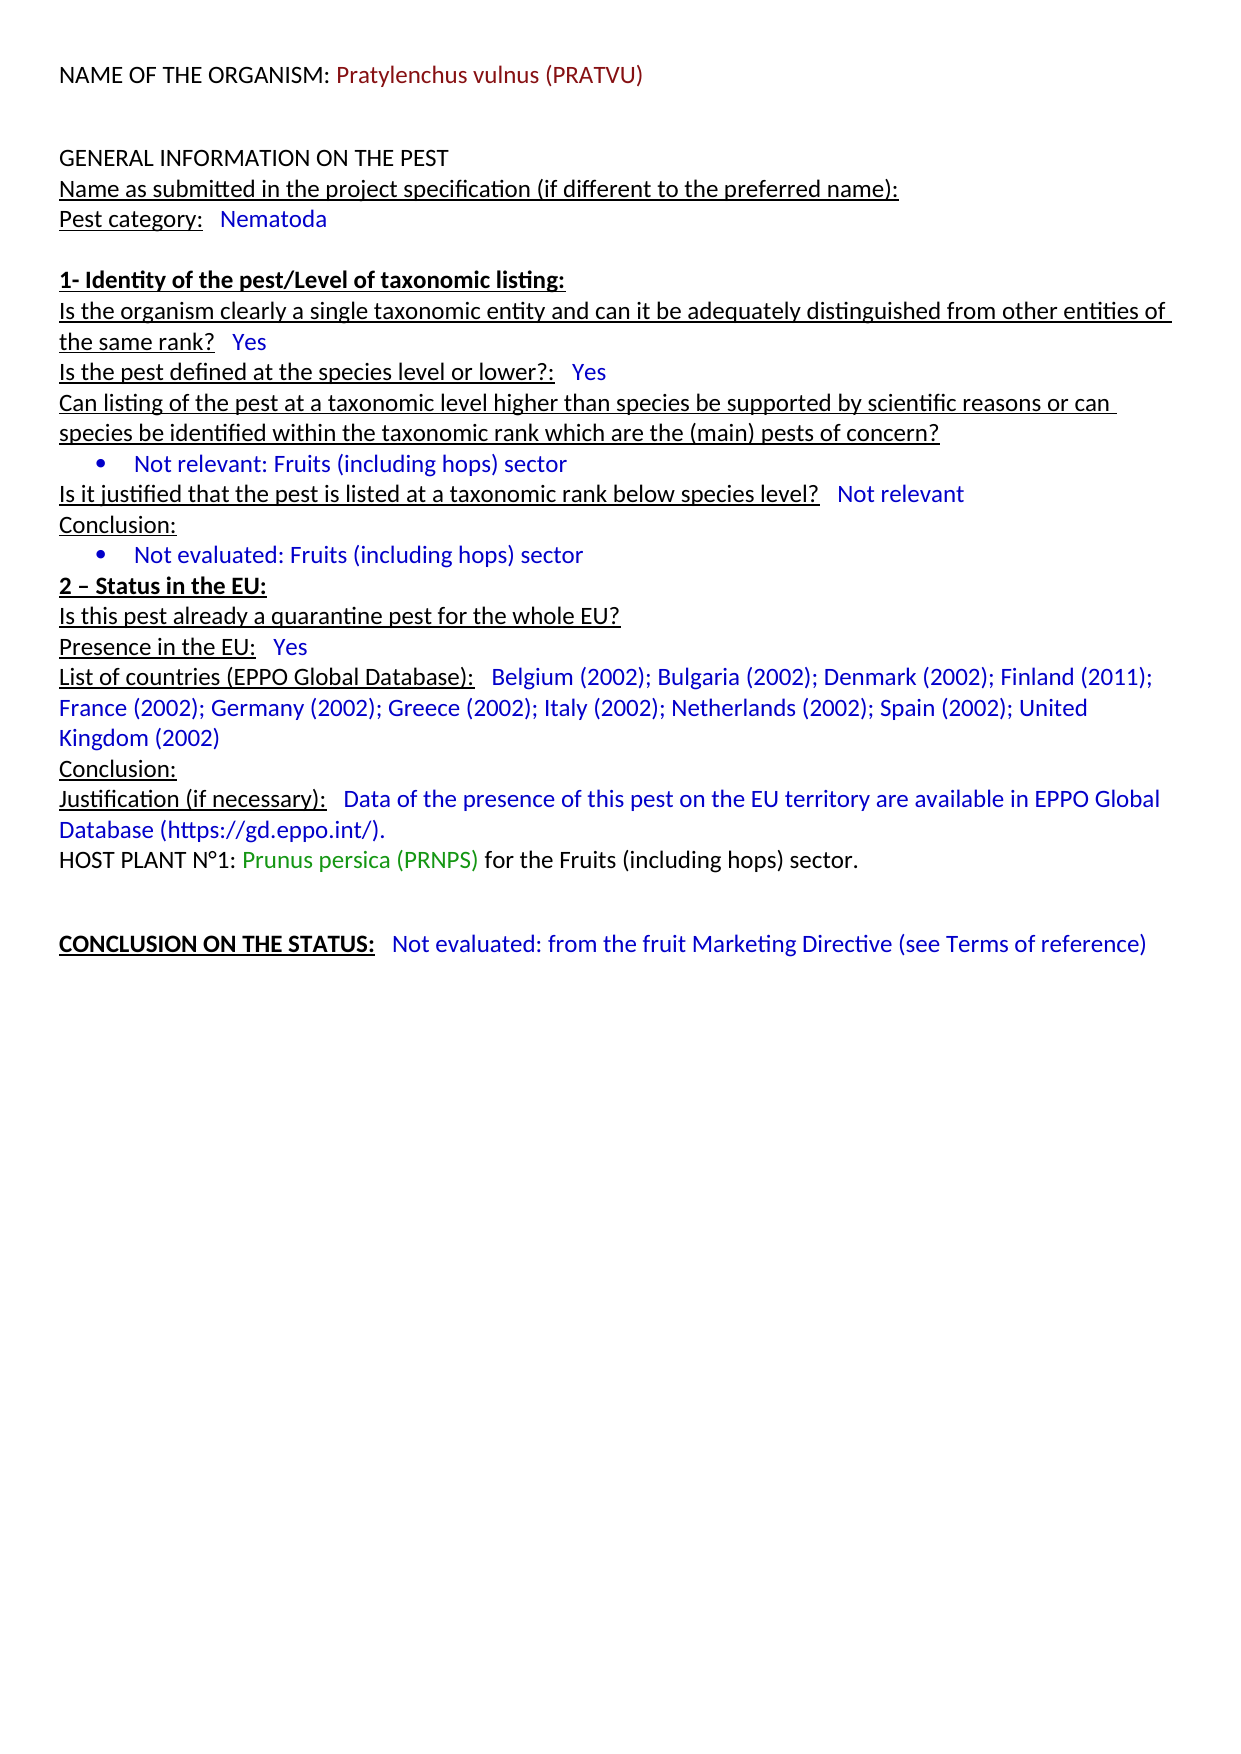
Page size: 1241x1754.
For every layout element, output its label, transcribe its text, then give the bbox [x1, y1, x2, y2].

text HOST PLANT N°1: Prunus persica (PRNPS) for the Fruits (including hops) sector. [59, 844, 1181, 875]
text Is it justified that the pest is listed at a taxonomic rank below species level? Not relevant Conclusion: [59, 478, 1181, 539]
text Name as submitted in the project specification (if different to the preferred name): Pest category: Nematoda 1- Identity of the pest/Level of taxonomic listing: Is the organism clearly a single taxonomic entity and can it be adequately distinguished from other entities of the same rank? Yes Is the pest defined at the species level or lower?: Yes Can listing of the pest at a taxonomic level higher than species be supported by scientific reasons or can species be identified within the taxonomic rank which are the (main) pests of concern? [59, 173, 1181, 448]
list Not relevant: Fruits (including hops) sector [96, 448, 1181, 478]
list Not evaluated: Fruits (including hops) sector [96, 539, 1181, 570]
text NAME OF THE ORGANISM: Pratylenchus vulnus (PRATVU) [59, 59, 1181, 89]
text GENERAL INFORMATION ON THE PEST [59, 142, 1181, 173]
text CONCLUSION ON THE STATUS: Not evaluated: from the fruit Marketing Directive (see Terms of reference) [59, 928, 1181, 958]
text 2 – Status in the EU: Is this pest already a quarantine pest for the whole EU? Presence in the EU: Yes List of countries (EPPO Global Database): Belgium (2002); Bulgaria (2002); Denmark (2002); Finland (2011); France (2002); Germany (2002); Greece (2002); Italy (2002); Netherlands (2002); Spain (2002); United Kingdom (2002) Conclusion: Justification (if necessary): Data of the presence of this pest on the EU territory are available in EPPO Global Database (https://gd.eppo.int/). [59, 570, 1181, 844]
